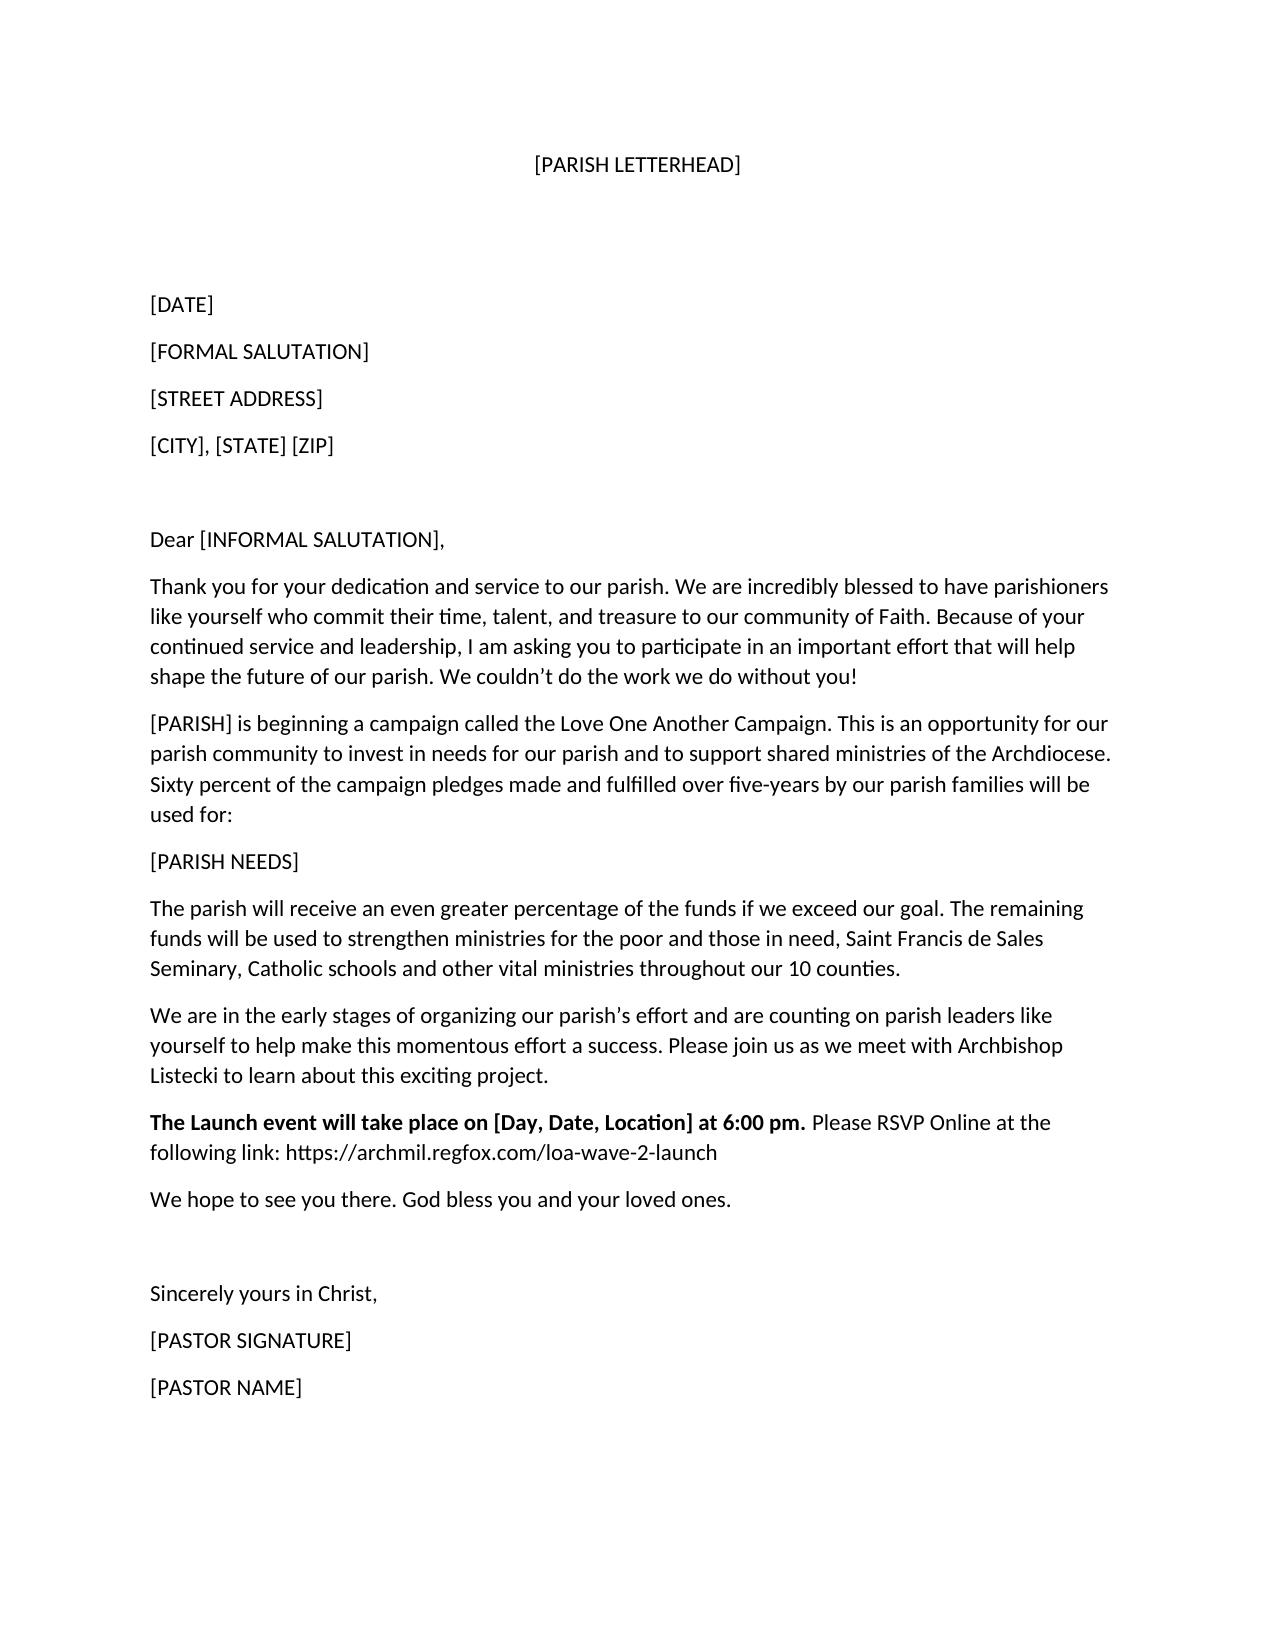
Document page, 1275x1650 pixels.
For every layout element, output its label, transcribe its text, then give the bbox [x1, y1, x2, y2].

text [PASTOR NAME] [150, 1373, 1125, 1401]
text Dear [INFORMAL SALUTATION], [150, 525, 1125, 553]
text [PARISH] is beginning a campaign called the Love One Another Campaign. This is an opportunity for our parish community to invest in needs for our parish and to support shared ministries of the Archdiocese. Sixty percent of the campaign pledges made and fulfilled over five-years by our parish families will be used for: [150, 709, 1125, 828]
text [FORMAL SALUTATION] [150, 337, 1125, 366]
text We hope to see you there. God bless you and your loved ones. [150, 1185, 1125, 1213]
text [PASTOR SIGNATURE] [150, 1326, 1125, 1354]
text We are in the early stages of organizing our parish’s effort and are counting on parish leaders like yourself to help make this momentous effort a success. Please join us as we meet with Archbishop Listecki to learn about this exciting project. [150, 1001, 1125, 1089]
text [PARISH LETTERHEAD] [150, 150, 1125, 178]
text Sincerely yours in Christ, [150, 1279, 1125, 1307]
text The Launch event will take place on [Day, Date, Location] at 6:00 pm. Please RSVP Online at the following link: https://archmil.regfox.com/loa-wave-2-launch [150, 1108, 1125, 1167]
text [CITY], [STATE] [ZIP] [150, 431, 1125, 459]
text [STREET ADDRESS] [150, 384, 1125, 412]
text The parish will receive an even greater percentage of the funds if we exceed our goal. The remaining funds will be used to strengthen ministries for the poor and those in need, Saint Francis de Sales Seminary, Catholic schools and other vital ministries throughout our 10 counties. [150, 894, 1125, 982]
text [PARISH NEEDS] [150, 847, 1125, 875]
text [DATE] [150, 291, 1125, 319]
text Thank you for your dedication and service to our parish. We are incredibly blessed to have parishioners like yourself who commit their time, talent, and treasure to our community of Faith. Because of your continued service and leadership, I am asking you to participate in an important effort that will help shape the future of our parish. We couldn’t do the work we do without you! [150, 572, 1125, 691]
